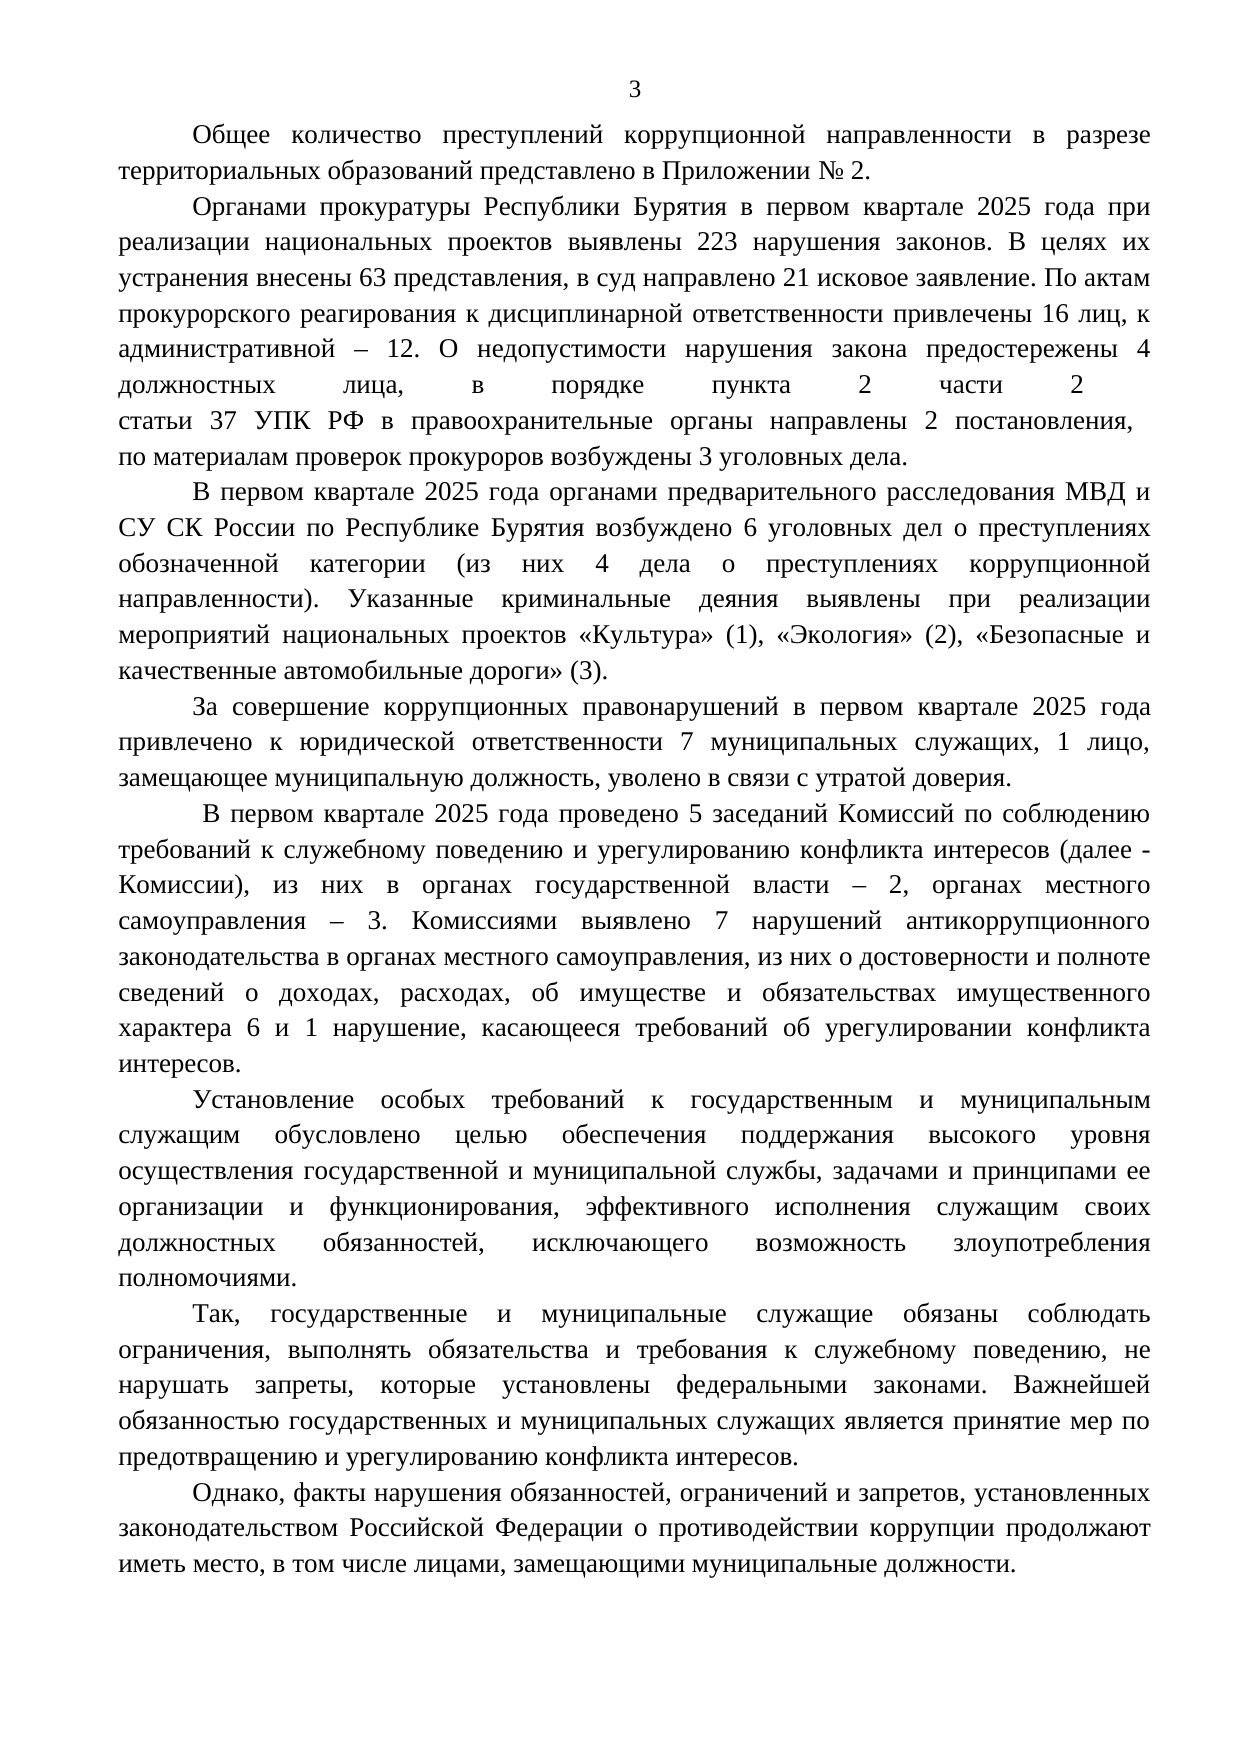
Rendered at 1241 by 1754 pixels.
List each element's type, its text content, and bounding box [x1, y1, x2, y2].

text В первом квартале 2025 года органами предварительного расследования МВД и СУ СК России по Республике Бурятия возбуждено 6 уголовных дел о преступлениях обозначенной категории (из них 4 дела о преступлениях коррупционной направленности). Указанные криминальные деяния выявлены при реализации мероприятий национальных проектов «Культура» (1), «Экология» (2), «Безопасные и качественные автомобильные дороги» (3). [118, 475, 1152, 685]
text Органами прокуратуры Республики Бурятия в первом квартале 2025 года при реализации национальных проектов выявлены 223 нарушения законов. В целях их устранения внесены 63 представления, в суд направлено 21 исковое заявление. По актам прокурорского реагирования к дисциплинарной ответственности привлечены 16 лиц, к административной – 12. О недопустимости нарушения закона предостережены 4 должностных лица, в порядке пункта 2 части 2 статьи 37 УПК РФ в правоохранительные органы направлены 2 постановления, по материалам проверок прокуроров возбуждены 3 уголовных дела. [118, 189, 1152, 471]
text Общее количество преступлений коррупционной направленности в разрезе территориальных образований представлено в Приложении № 2. [118, 118, 1152, 185]
text Так, государственные и муниципальные служащие обязаны соблюдать ограничения, выполнять обязательства и требования к служебному поведению, не нарушать запреты, которые установлены федеральными законами. Важнейшей обязанностью государственных и муниципальных служащих является принятие мер по предотвращению и урегулированию конфликта интересов. [118, 1297, 1152, 1471]
text За совершение коррупционных правонарушений в первом квартале 2025 года привлечено к юридической ответственности 7 муниципальных служащих, 1 лицо, замещающее муниципальную должность, уволено в связи с утратой доверия. [118, 690, 1152, 792]
text В первом квартале 2025 года проведено 5 заседаний Комиссий по соблюдению требований к служебному поведению и урегулированию конфликта интересов (далее - Комиссии), из них в органах государственной власти – 2, органах местного самоуправления – 3. Комиссиями выявлено 7 нарушений антикоррупционного законодательства в органах местного самоуправления, из них о достоверности и полноте сведений о доходах, расходах, об имуществе и обязательствах имущественного характера 6 и 1 нарушение, касающееся требований об урегулировании конфликта интересов. [118, 797, 1152, 1078]
text Установление особых требований к государственным и муниципальным служащим обусловлено целью обеспечения поддержания высокого уровня осуществления государственной и муниципальной службы, задачами и принципами ее организации и функционирования, эффективного исполнения служащим своих должностных обязанностей, исключающего возможность злоупотребления полномочиями. [118, 1083, 1152, 1293]
text Однако, факты нарушения обязанностей, ограничений и запретов, установленных законодательством Российской Федерации о противодействии коррупции продолжают иметь место, в том числе лицами, замещающими муниципальные должности. [118, 1476, 1152, 1643]
